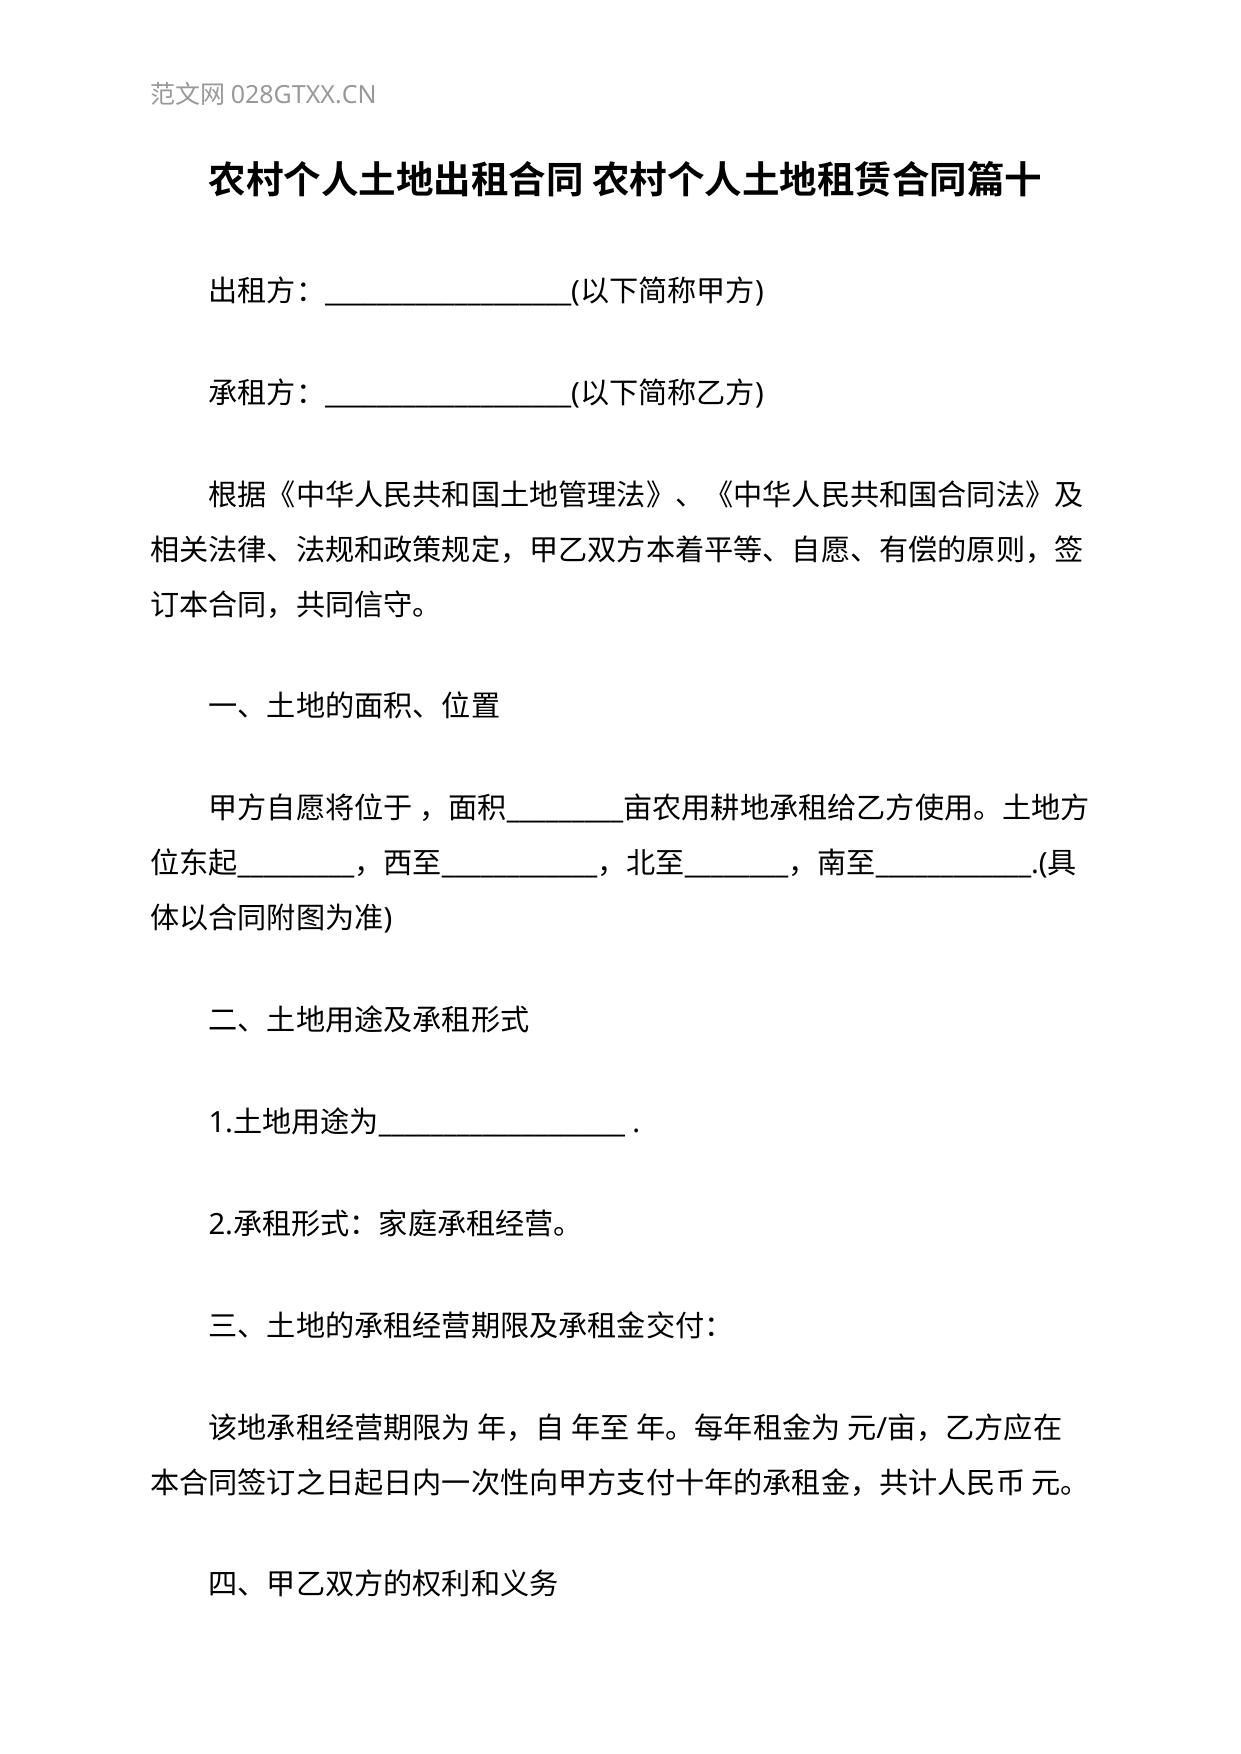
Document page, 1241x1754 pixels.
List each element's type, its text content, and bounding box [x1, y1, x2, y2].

text 1.土地用途为___________________ . [150, 1098, 1090, 1141]
text 该地承租经营期限为 年，自 年至 年。每年租金为 元/亩，乙方应在本合同签订之日起日内一次性向甲方支付十年的承租金，共计人民币 元。 [150, 1404, 1090, 1501]
text 甲方自愿将位于 ，面积_________亩农用耕地承租给乙方使用。土地方位东起_________，西至____________，北至________，南至____________.(具体以合同附图为准) [150, 785, 1090, 937]
text 农村个人土地出租合同 农村个人土地租赁合同篇十 [150, 150, 1090, 204]
text 根据《中华人民共和国土地管理法》、《中华人民共和国合同法》及相关法律、法规和政策规定，甲乙双方本着平等、自愿、有偿的原则，签订本合同，共同信守。 [150, 471, 1090, 623]
text 二、土地用途及承租形式 [150, 997, 1090, 1039]
text 四、甲乙双方的权利和义务 [150, 1561, 1090, 1603]
text 2.承租形式：家庭承租经营。 [150, 1200, 1090, 1243]
text 出租方：___________________(以下简称甲方) [150, 267, 1090, 310]
text 承租方：___________________(以下简称乙方) [150, 369, 1090, 412]
text 三、土地的承租经营期限及承租金交付： [150, 1302, 1090, 1345]
text 一、土地的面积、位置 [150, 683, 1090, 725]
